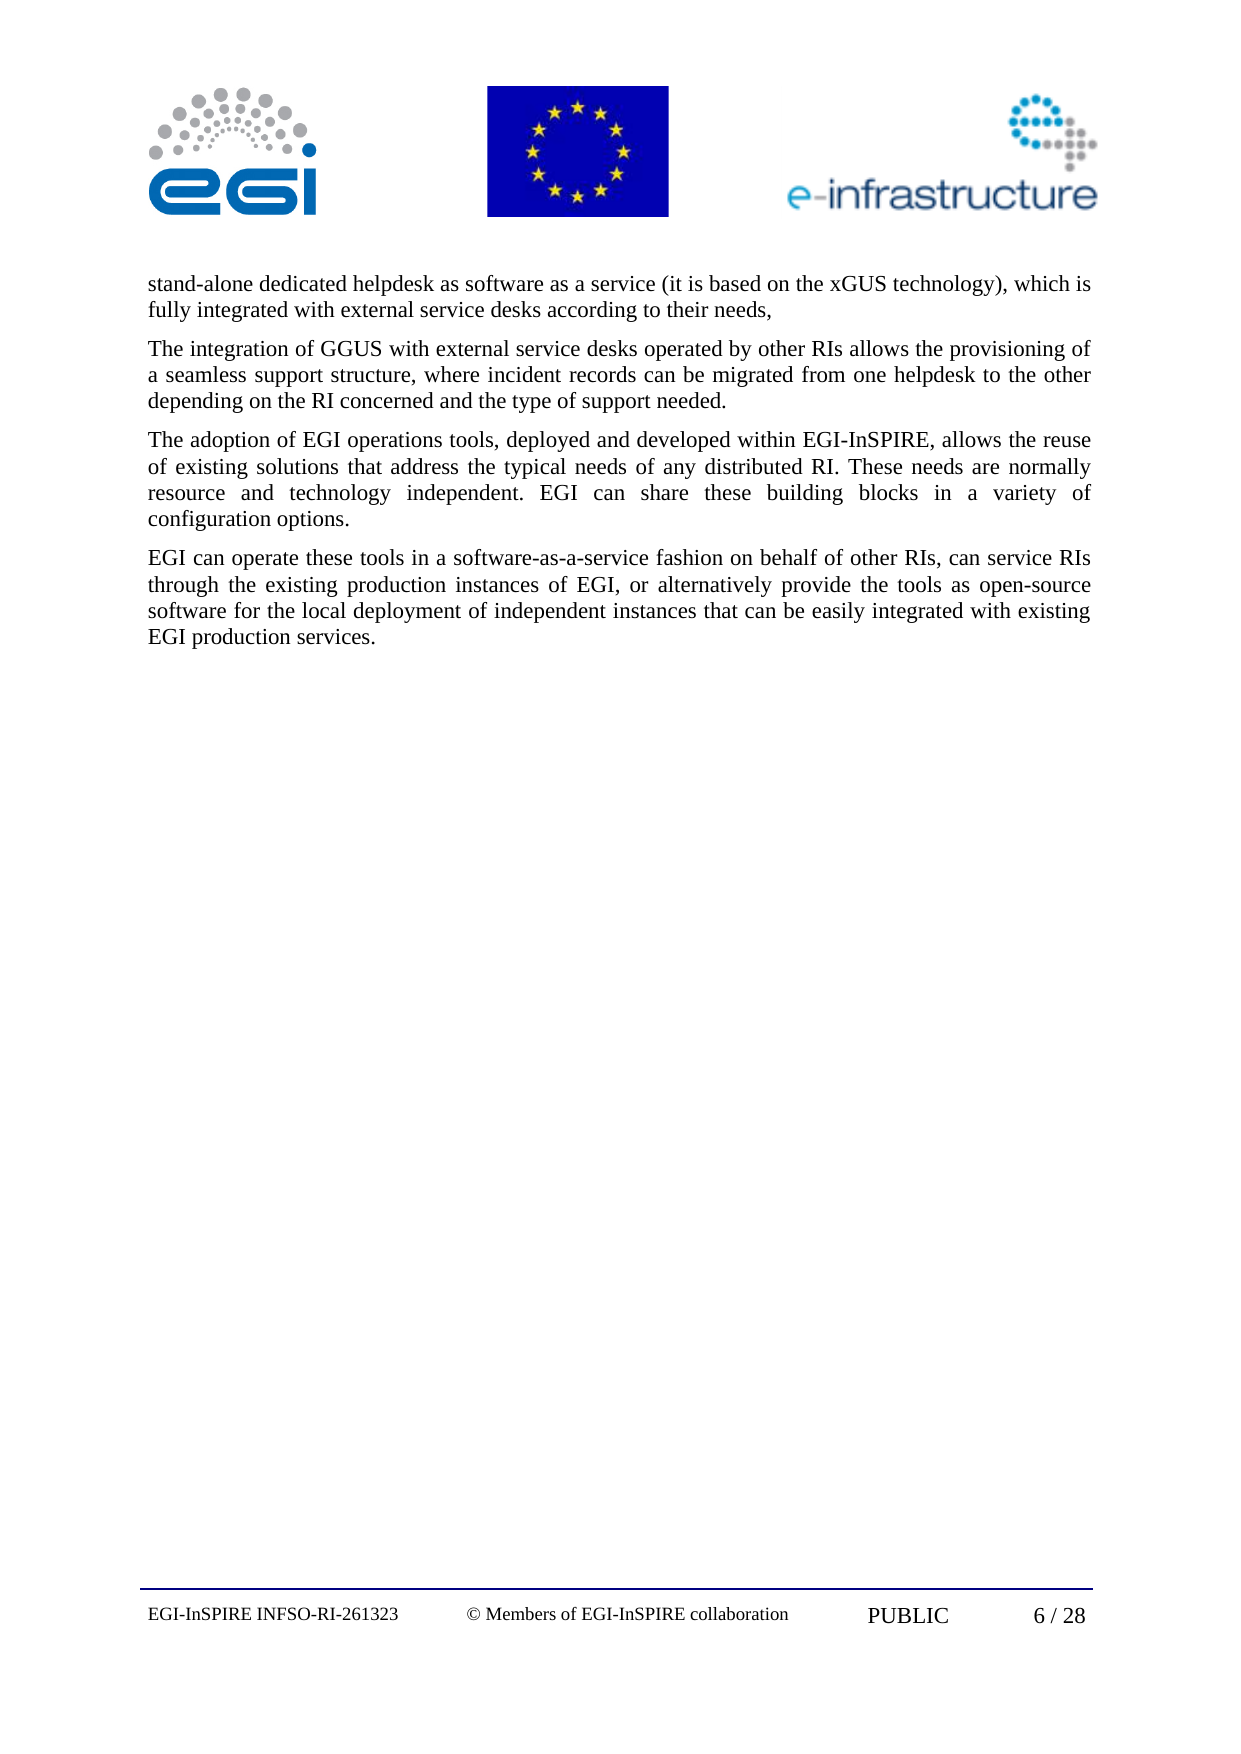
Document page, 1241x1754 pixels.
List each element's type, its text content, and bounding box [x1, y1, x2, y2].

text The integration of GGUS with external service desks operated by other RIs allows the provisioning of a seamless support structure, where incident records can be migrated from one helpdesk to the other depending on the RI concerned and the type of support needed. [148, 335, 1092, 414]
text EGI can operate these tools in a software-as-a-service fashion on behalf of other RIs, can service RIs through the existing production instances of EGI, or alternatively provide the tools as open-source software for the local deployment of independent instances that can be easily integrated with existing EGI production services. [148, 544, 1092, 650]
picture [487, 86, 669, 217]
picture [147, 86, 318, 217]
picture [781, 86, 1106, 219]
text The adoption of EGI operations tools, deployed and developed within EGI-InSPIRE, allows the reuse of existing solutions that address the typical needs of any distributed RI. These needs are normally resource and technology independent. EGI can share these building blocks in a variety of configuration options. [148, 426, 1092, 532]
